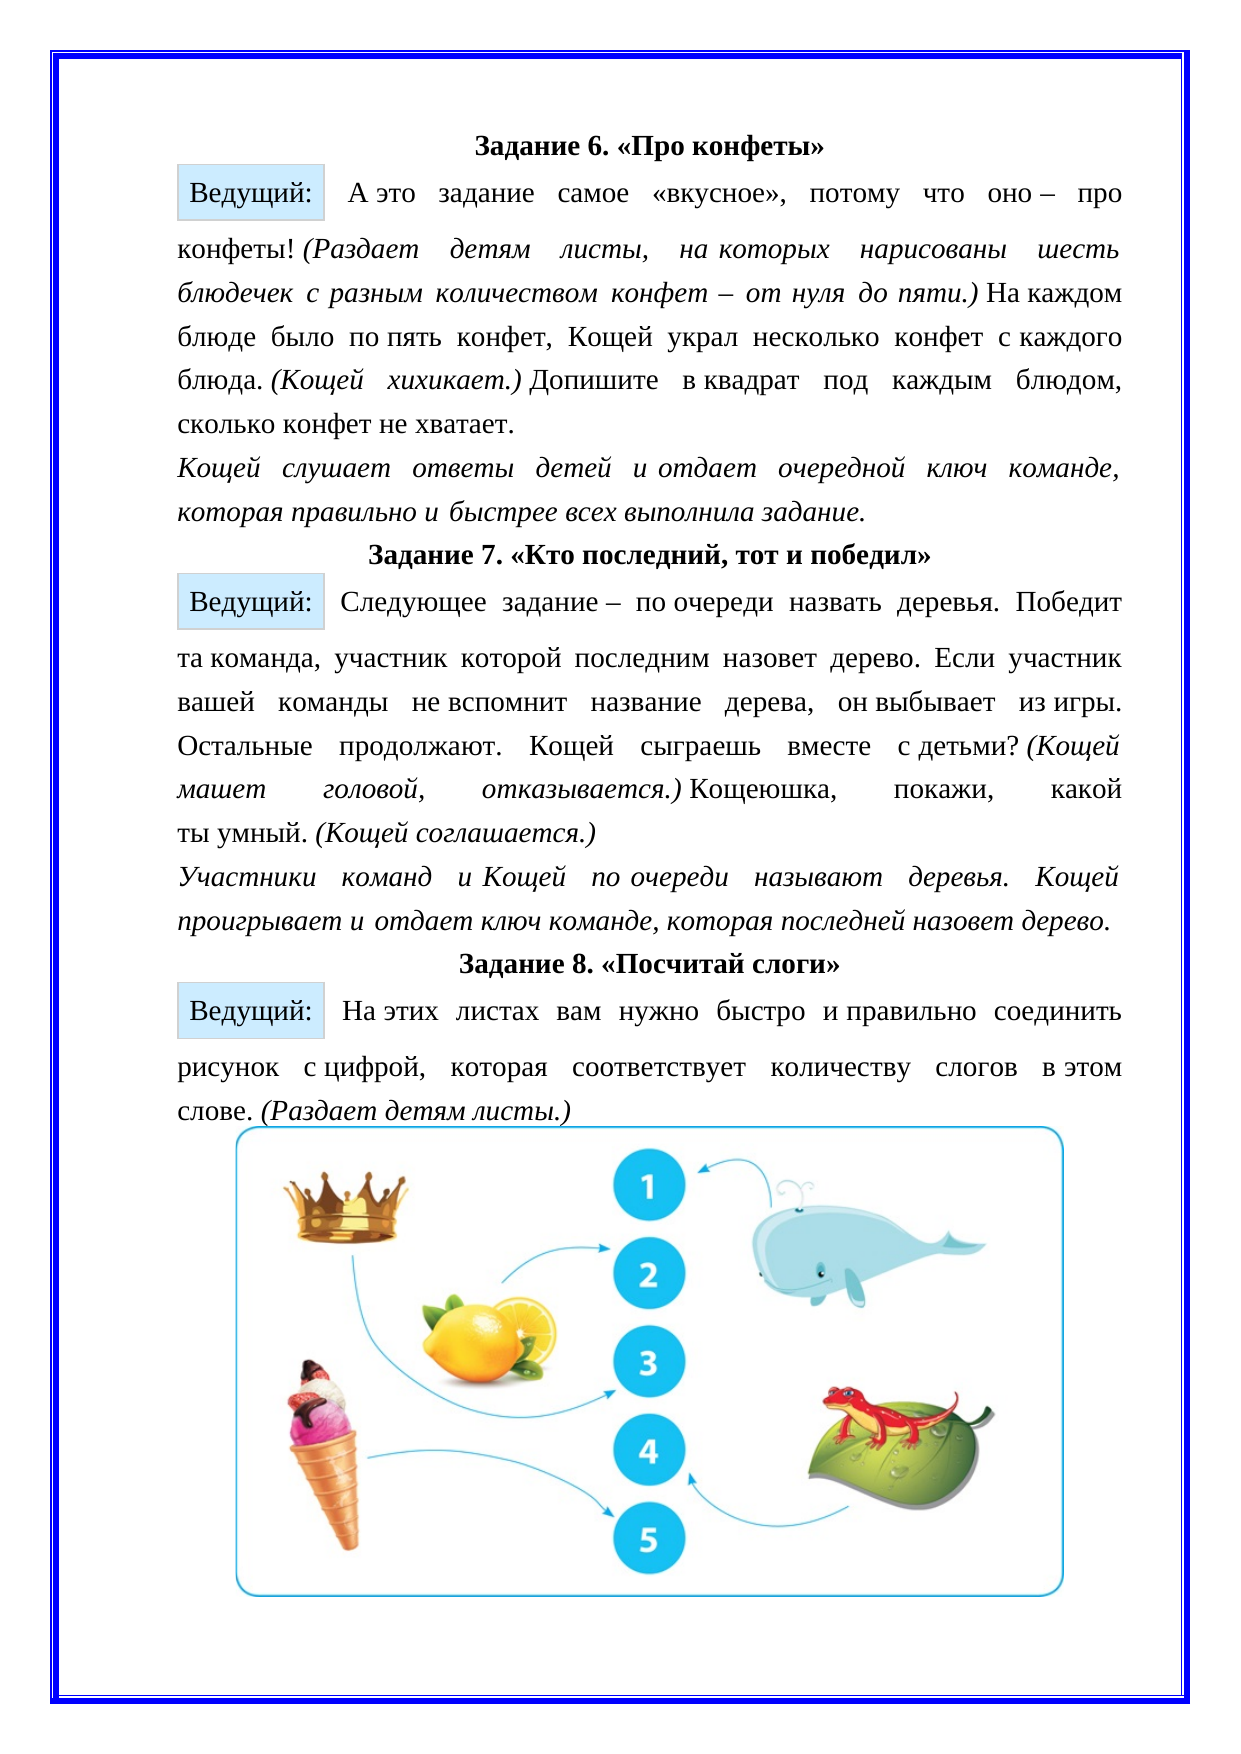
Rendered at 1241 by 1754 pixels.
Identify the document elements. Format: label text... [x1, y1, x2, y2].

text Ведущий: Следующее задание – по очереди назвать деревья. Победит та команда, участник которой последним назовет дерево. Если участник вашей команды не вспомнит название дерева, он выбывает из игры. Остальные продолжают. Кощей сыграешь вместе с детьми? (Кощей машет головой, отказывается.) Кощеюшка, покажи, какой ты умный. (Кощей соглашается.) [177, 572, 1122, 849]
text Кощей слушает ответы детей и отдает очередной ключ команде, которая правильно и быстрее всех выполнила задание. [177, 440, 1122, 527]
text Задание 6. «Про конфеты» [177, 118, 1122, 162]
text Участники команд и Кощей по очереди называют деревья. Кощей проигрывает и отдает ключ команде, которая последней назовет дерево. [177, 849, 1122, 936]
text Ведущий: А это задание самое «вкусное», потому что оно – про конфеты! (Раздает детям листы, на которых нарисованы шесть блюдечек с разным количеством конфет – от нуля до пяти.) На каждом блюде было по пять конфет, Кощей украл несколько конфет с каждого блюда. (Кощей хихикает.) Допишите в квадрат под каждым блюдом, сколько конфет не хватает. [177, 163, 1122, 440]
text Ведущий: На этих листах вам нужно быстро и правильно соединить рисунок с цифрой, которая соответствует количеству слогов в этом слове. (Раздает детям листы.) [177, 982, 1122, 1127]
picture [235, 1126, 1064, 1597]
text Задание 8. «Посчитай слоги» [177, 936, 1122, 980]
text Задание 7. «Кто последний, тот и победил» [177, 527, 1122, 571]
